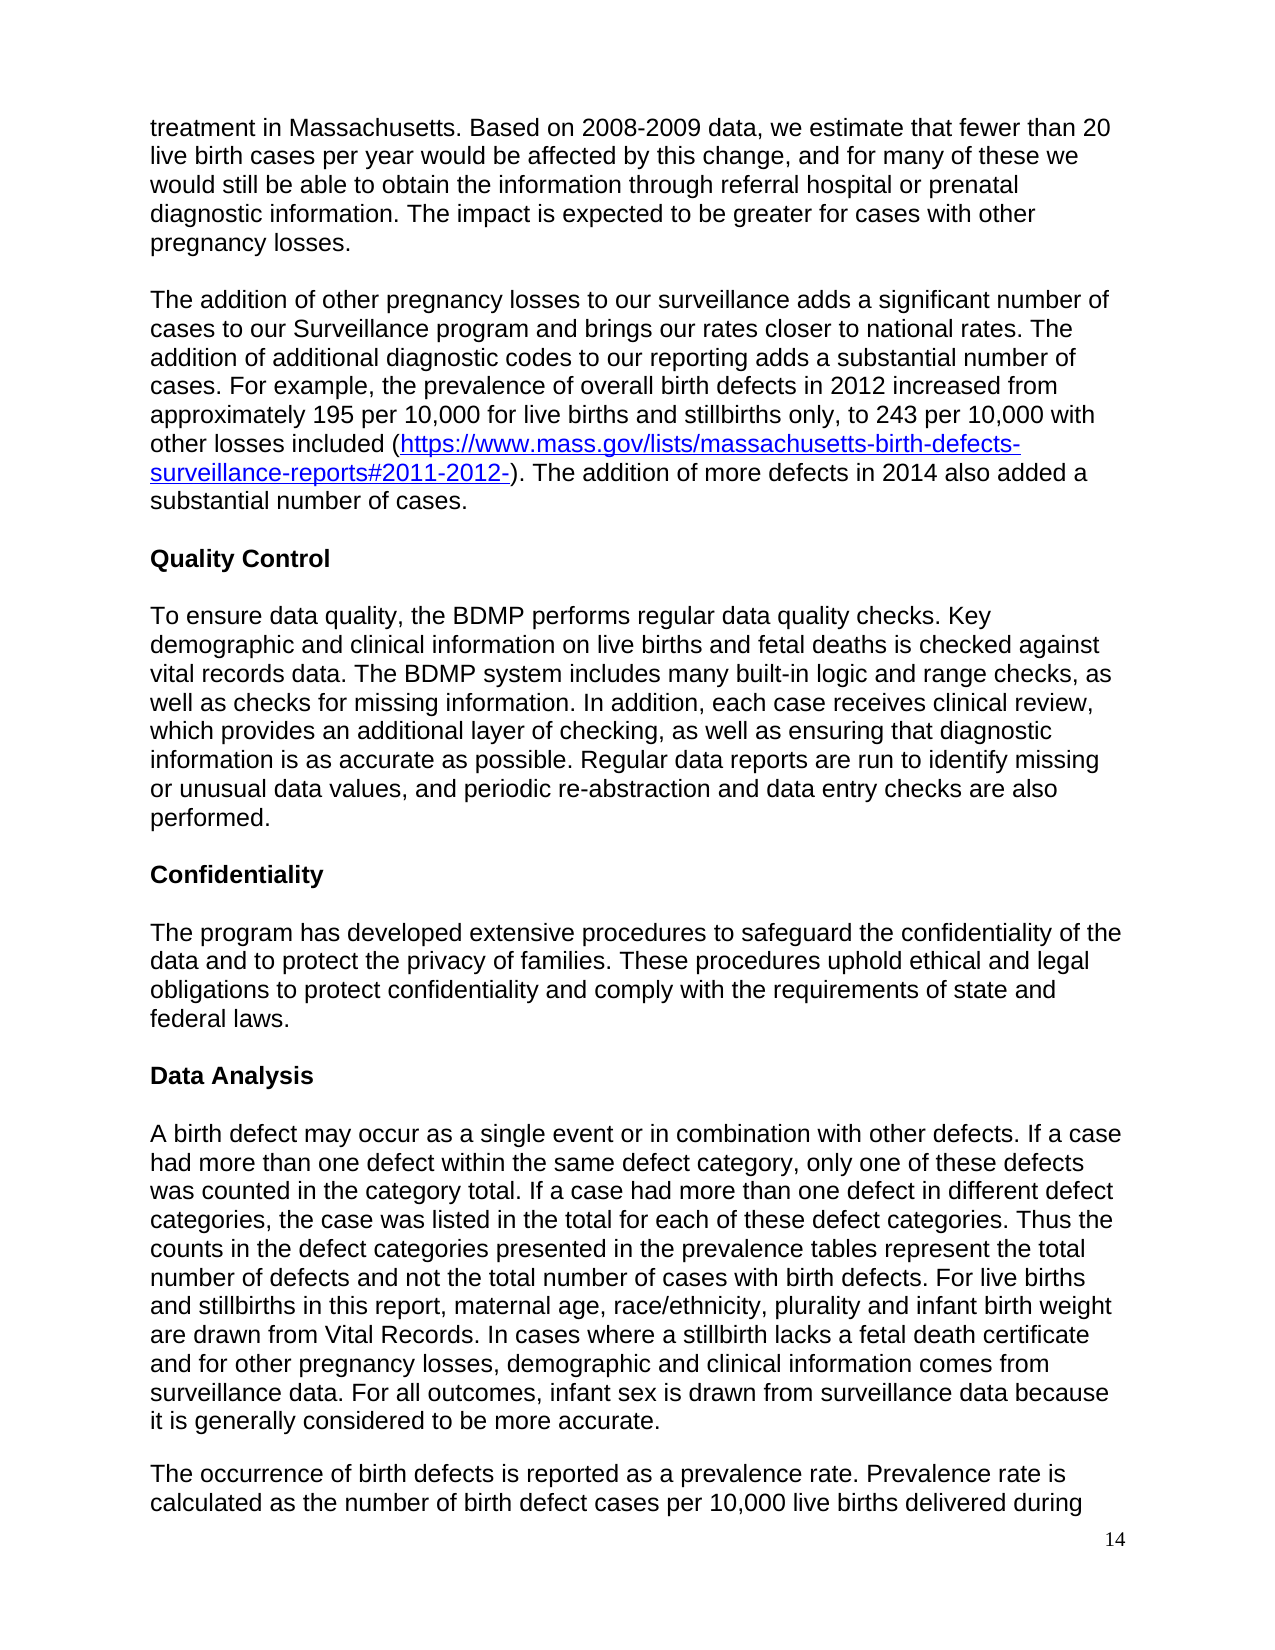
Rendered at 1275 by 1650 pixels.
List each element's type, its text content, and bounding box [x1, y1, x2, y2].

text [150, 112, 1125, 256]
text To ensure data quality, the BDMP performs regular data quality checks. Key demographic and clinical information on live births and fetal deaths is checked against vital records data. The BDMP system includes many built-in logic and range checks, as well as checks for missing information. In addition, each case receives clinical review, which provides an additional layer of checking, as well as ensuring that diagnostic information is as accurate as possible. Regular data reports are run to identify missing or unusual data values, and periodic re-abstraction and data entry checks are also performed. [150, 601, 1125, 831]
text Confidentiality [150, 860, 1125, 889]
text Data Analysis [150, 1061, 1125, 1090]
text The addition of other pregnancy losses to our surveillance adds a significant number of cases to our Surveillance program and brings our rates closer to national rates. The addition of additional diagnostic codes to our reporting adds a substantial number of cases. For example, the prevalence of overall birth defects in 2012 increased from approximately 195 per 10,000 for live births and stillbirths only, to 243 per 10,000 with other losses included (https://www.mass.gov/lists/massachusetts-birth-defects-surveillance-reports#2011-2012-). The addition of more defects in 2014 also added a substantial number of cases. [150, 285, 1125, 515]
text Quality Control [150, 544, 1125, 572]
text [150, 1459, 1125, 1517]
text A birth defect may occur as a single event or in combination with other defects. If a case had more than one defect within the same defect category, only one of these defects was counted in the category total. If a case had more than one defect in different defect categories, the case was listed in the total for each of these defect categories. Thus the counts in the defect categories presented in the prevalence tables represent the total number of defects and not the total number of cases with birth defects. For live births and stillbirths in this report, maternal age, race/ethnicity, plurality and infant birth weight are drawn from Vital Records. In cases where a stillbirth lacks a fetal death certificate and for other pregnancy losses, demographic and clinical information comes from surveillance data. For all outcomes, infant sex is drawn from surveillance data because it is generally considered to be more accurate. [150, 1119, 1125, 1435]
text The program has developed extensive procedures to safeguard the confidentiality of the data and to protect the privacy of families. These procedures uphold ethical and legal obligations to protect confidentiality and comply with the requirements of state and federal laws. [150, 917, 1125, 1032]
